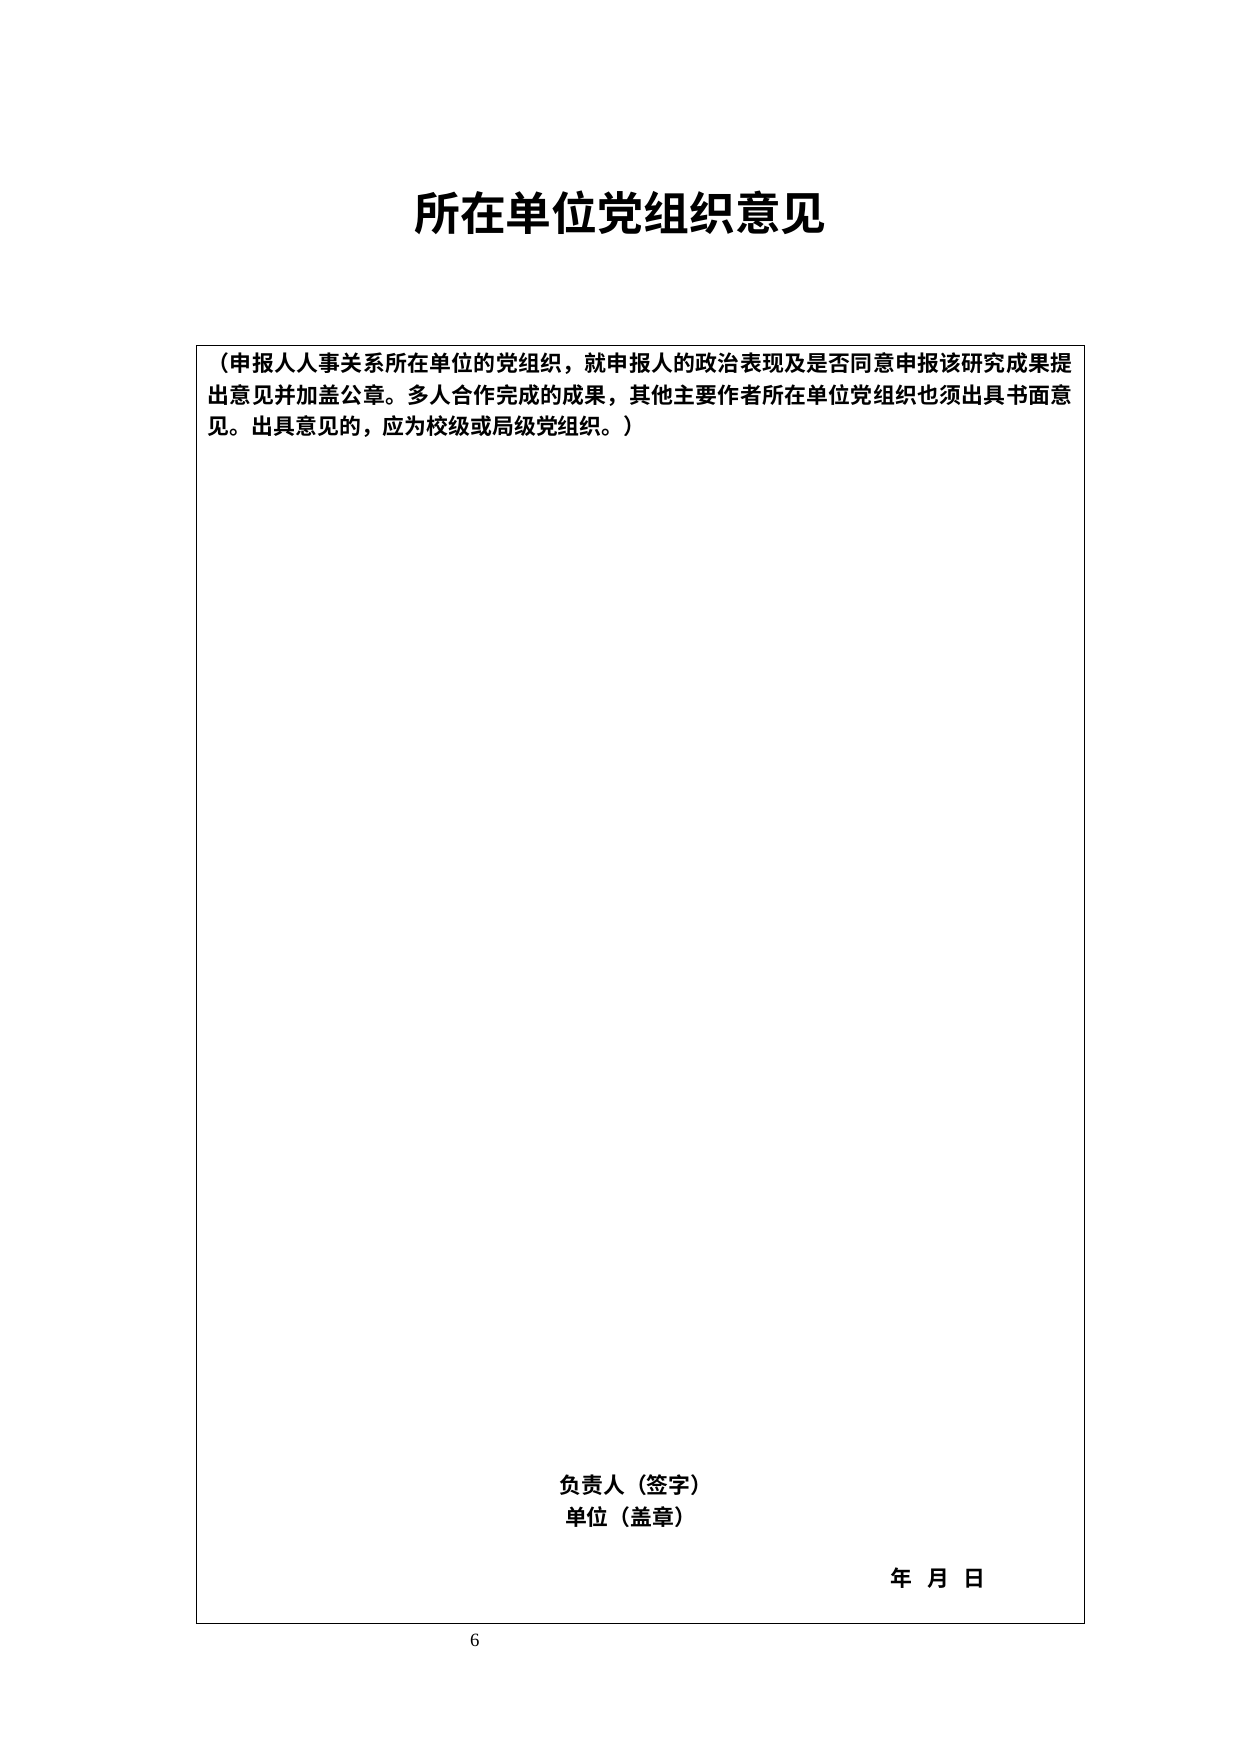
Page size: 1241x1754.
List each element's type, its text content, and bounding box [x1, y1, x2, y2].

table_header （申报人人事关系所在单位的党组织，就申报人的政治表现及是否同意申报该研究成果提出意见并加盖公章。多人合作完成的成果，其他主要作者所在单位党组织也须出具书面意见。出具意见的，应为校级或局级党组织。） 负责人（签字） 单位（盖章） 年 月 日 [197, 346, 1084, 1623]
text 所在单位党组织意见 [187, 162, 1053, 259]
